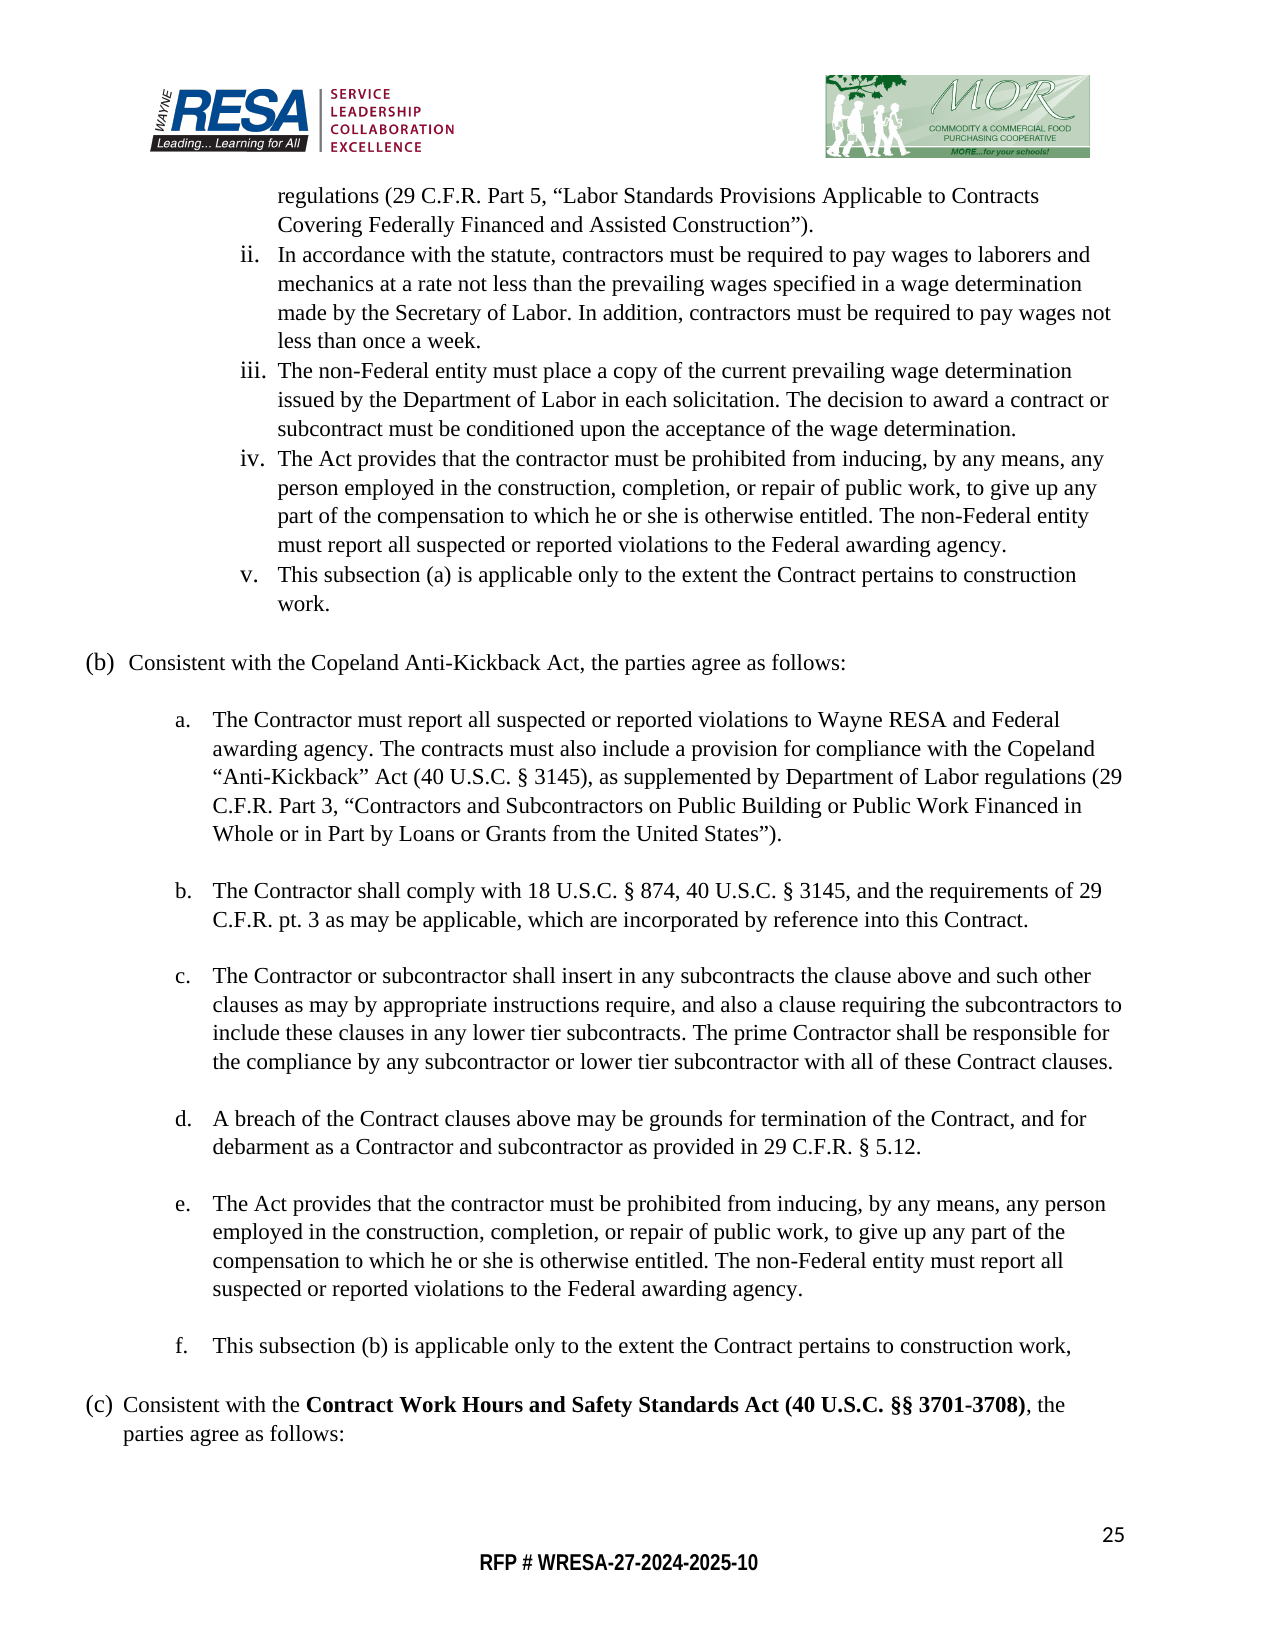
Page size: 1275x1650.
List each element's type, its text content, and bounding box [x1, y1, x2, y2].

picture [150, 82, 456, 158]
list The Act provides that the contractor must be prohibited from inducing, by any means, any person employed in the construction, completion, or repair of public work, to give up any part of the compensation to which he or she is otherwise entitled. The non-Federal entity must report all suspected or reported violations to the Federal awarding agency. [175, 1190, 1125, 1302]
list The non-Federal entity must place a copy of the current prevailing wage determination issued by the Department of Labor in each solicitation. The decision to award a contract or subcontract must be conditioned upon the acceptance of the wage determination. [240, 356, 1125, 441]
list This subsection (a) is applicable only to the extent the Contract pertains to construction work. [240, 559, 1125, 617]
list The Contractor or subcontractor shall insert in any subcontracts the clause above and such other clauses as may by appropriate instructions require, and also a clause requiring the subcontractors to include these clauses in any lower tier subcontracts. The prime Contractor shall be responsible for the compliance by any subcontractor or lower tier subcontractor with all of these Contract clauses. [175, 962, 1125, 1074]
list In accordance with the statute, contractors must be required to pay wages to laborers and mechanics at a rate not less than the prevailing wages specified in a wage determination made by the Secretary of Labor. In addition, contractors must be required to pay wages not less than once a week. [240, 239, 1125, 353]
list This subsection (b) is applicable only to the extent the Contract pertains to construction work, [175, 1332, 1125, 1358]
list The Contractor shall comply with 18 U.S.C. § 874, 40 U.S.C. § 3145, and the requirements of 29 C.F.R. pt. 3 as may be applicable, which are incorporated by reference into this Contract. [175, 877, 1125, 932]
list The Contractor must report all suspected or reported violations to Wayne RESA and Federal awarding agency. The contracts must also include a provision for compliance with the Copeland “Anti-Kickback” Act (40 U.S.C. § 3145), as supplemented by Department of Labor regulations (29 C.F.R. Part 3, “Contractors and Subcontractors on Public Building or Public Work Financed in Whole or in Part by Loans or Grants from the United States”). [175, 707, 1125, 847]
list The Act provides that the contractor must be prohibited from inducing, by any means, any person employed in the construction, completion, or repair of public work, to give up any part of the compensation to which he or she is otherwise entitled. The non-Federal entity must report all suspected or reported violations to the Federal awarding agency. [240, 443, 1125, 557]
list Consistent with the Contract Work Hours and Safety Standards Act (40 U.S.C. §§ 3701-3708), the parties agree as follows: [85, 1389, 1125, 1446]
list A breach of the Contract clauses above may be grounds for termination of the Contract, and for debarment as a Contractor and subcontractor as provided in 29 C.F.R. § 5.12. [175, 1105, 1125, 1159]
list Consistent with the Copeland Anti-Kickback Act, the parties agree as follows: [85, 647, 1125, 676]
